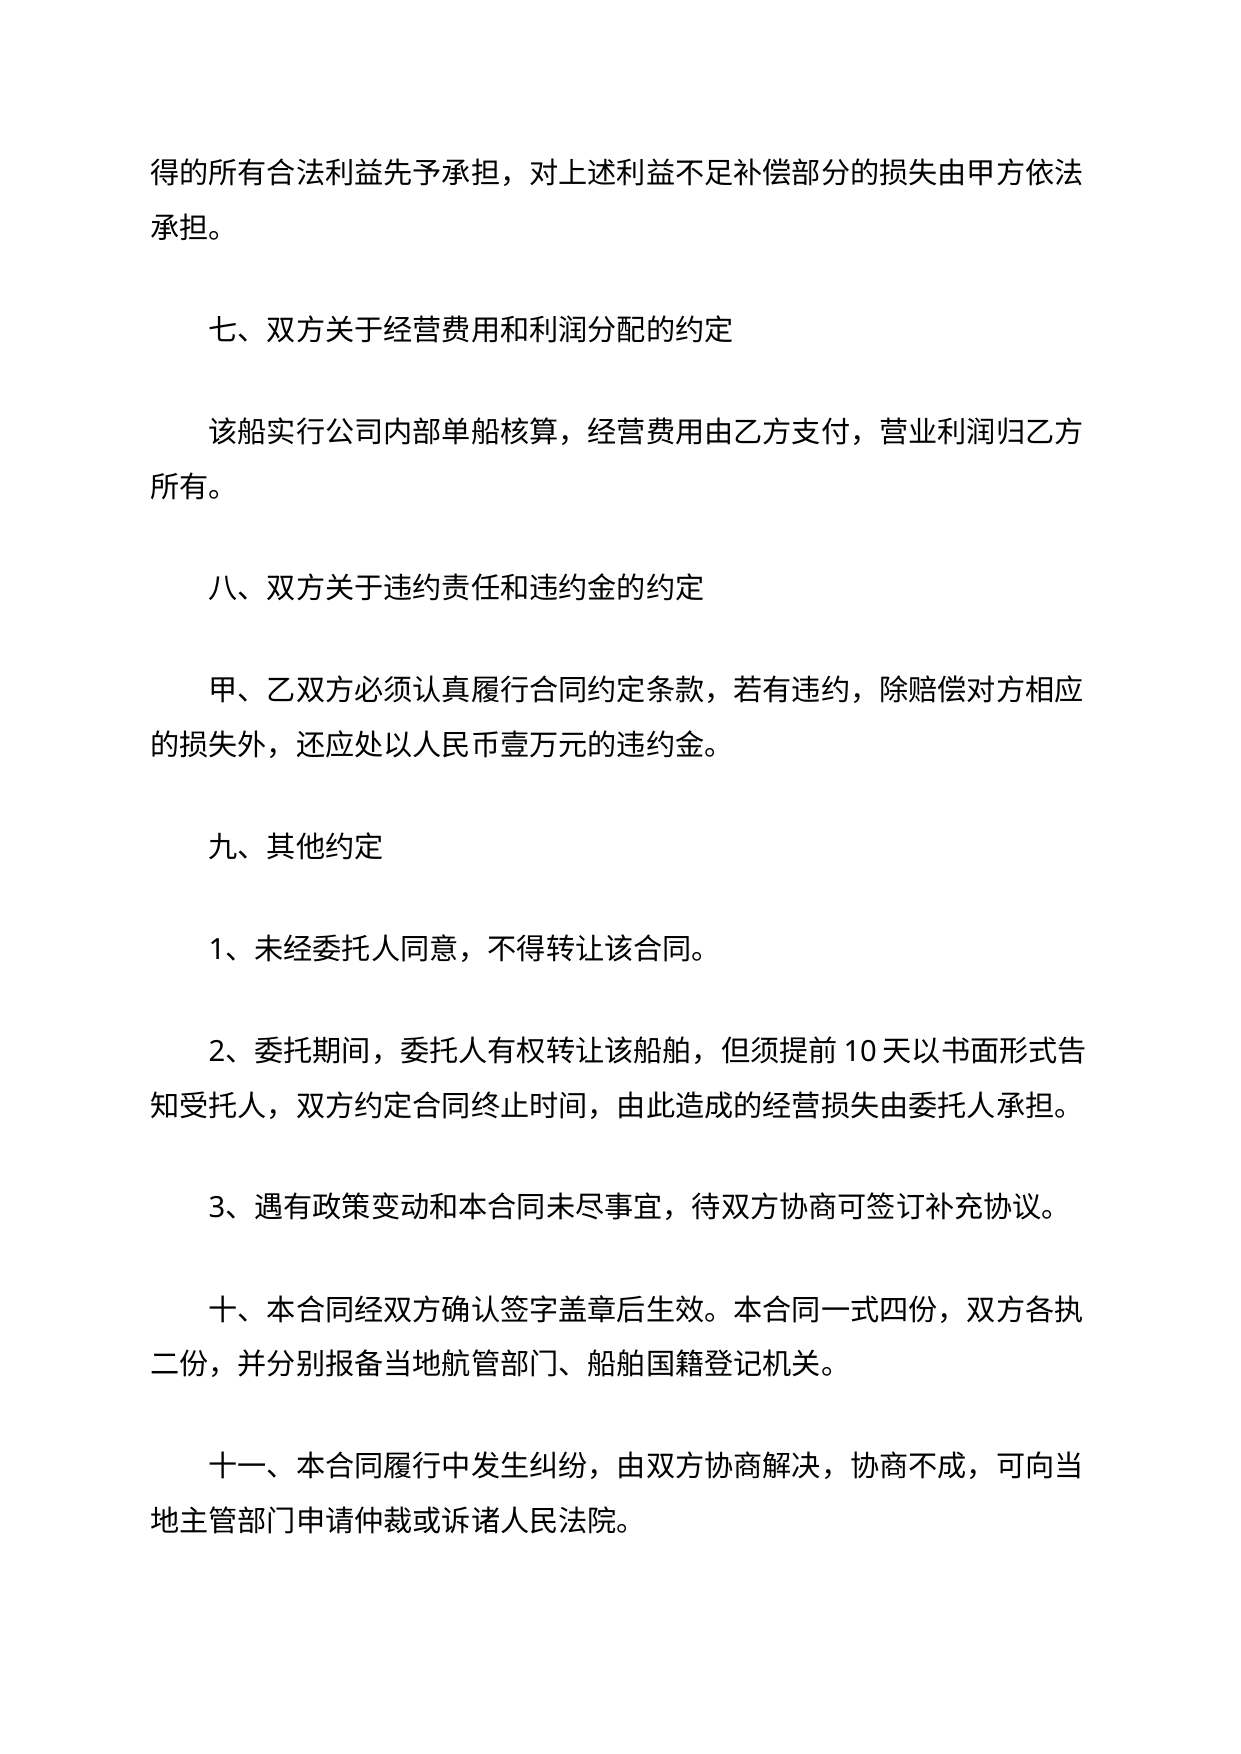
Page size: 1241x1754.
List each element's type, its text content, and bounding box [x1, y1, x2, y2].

text 十一、本合同履行中发生纠纷，由双方协商解决，协商不成，可向当地主管部门申请仲裁或诉诸人民法院。 [150, 1443, 1090, 1540]
text 1、未经委托人同意，不得转让该合同。 [150, 925, 1090, 968]
text 七、双方关于经营费用和利润分配的约定 [150, 307, 1090, 349]
text 2、委托期间，委托人有权转让该船舶，但须提前10天以书面形式告知受托人，双方约定合同终止时间，由此造成的经营损失由委托人承担。 [150, 1027, 1090, 1124]
text 甲、乙双方必须认真履行合同约定条款，若有违约，除赔偿对方相应的损失外，还应处以人民币壹万元的违约金。 [150, 667, 1090, 764]
text 十、本合同经双方确认签字盖章后生效。本合同一式四份，双方各执二份，并分别报备当地航管部门、船舶国籍登记机关。 [150, 1286, 1090, 1383]
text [150, 150, 1090, 247]
text 八、双方关于违约责任和违约金的约定 [150, 565, 1090, 607]
text 九、其他约定 [150, 823, 1090, 866]
text 3、遇有政策变动和本合同未尽事宜，待双方协商可签订补充协议。 [150, 1184, 1090, 1226]
text 该船实行公司内部单船核算，经营费用由乙方支付，营业利润归乙方所有。 [150, 408, 1090, 506]
